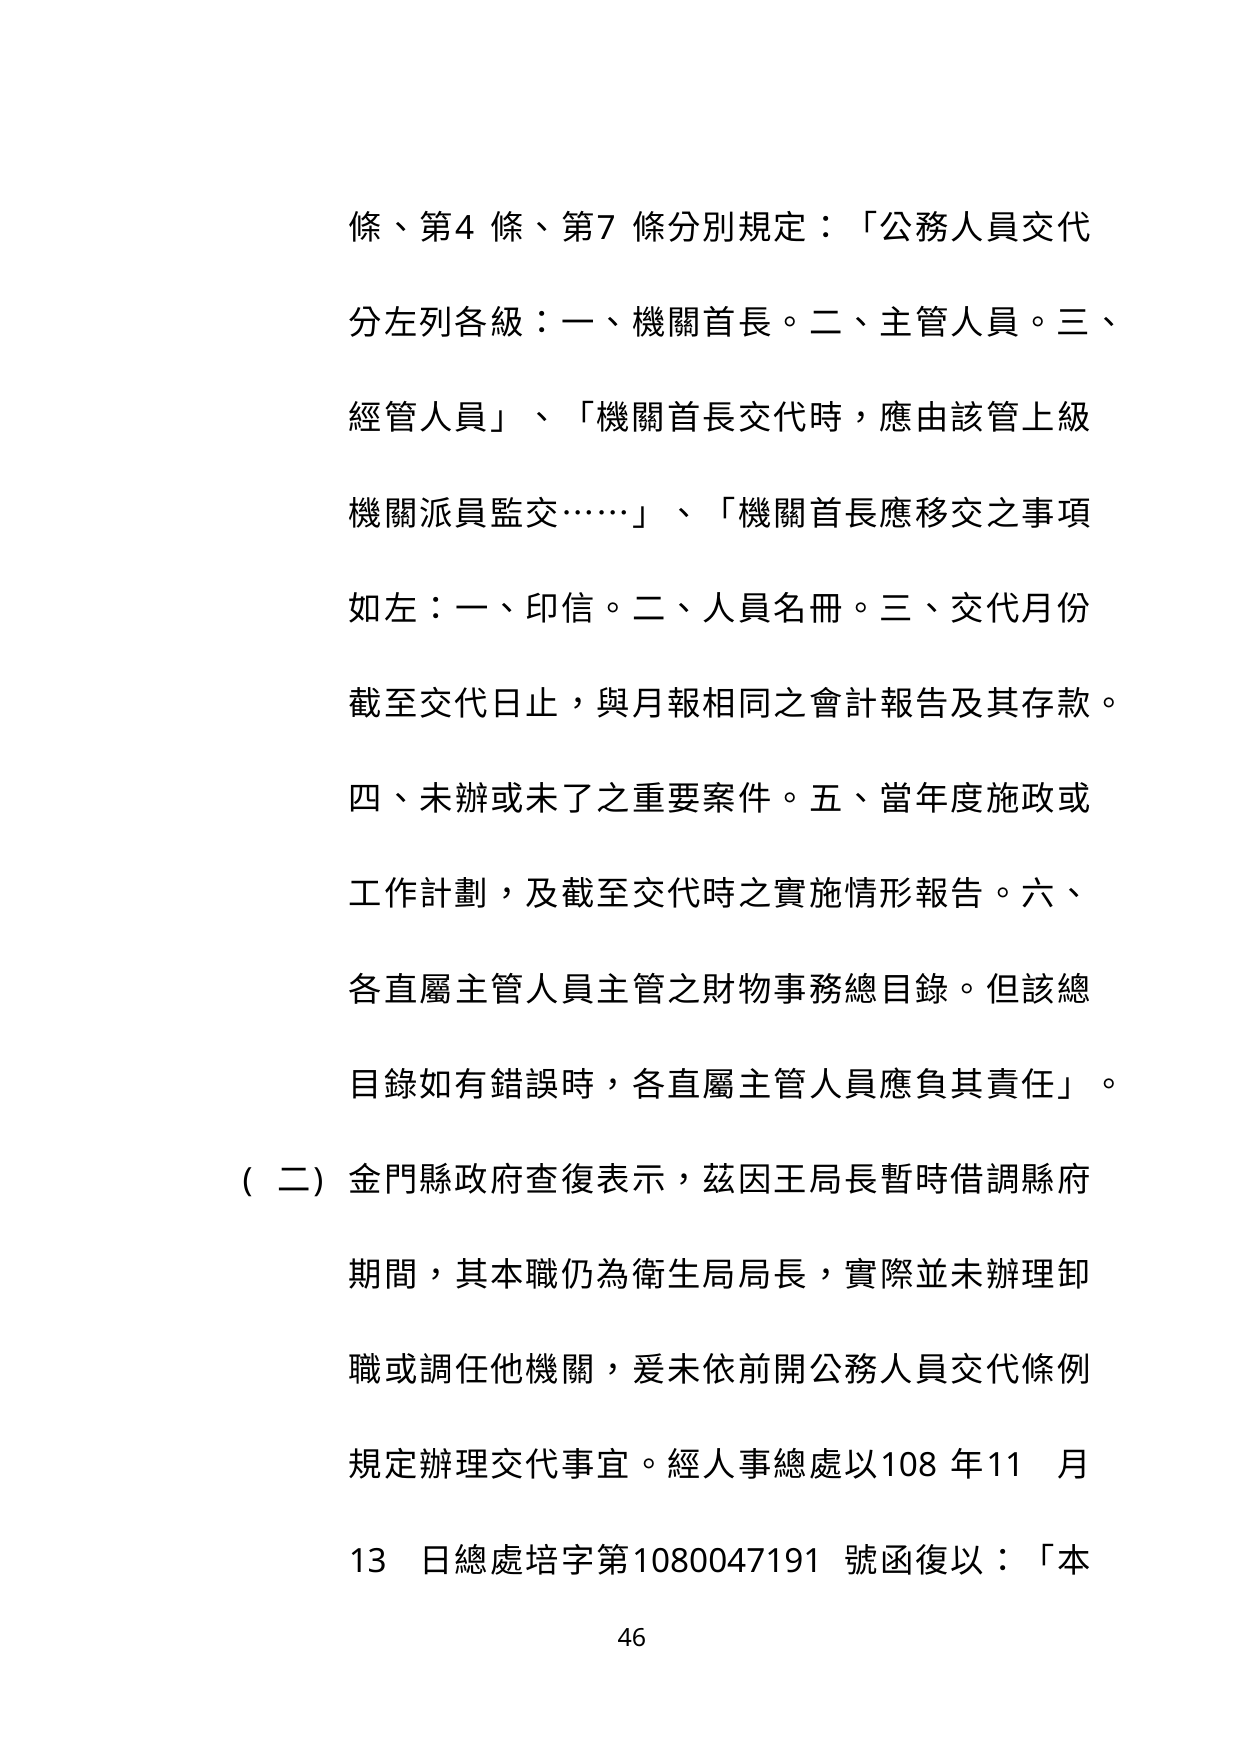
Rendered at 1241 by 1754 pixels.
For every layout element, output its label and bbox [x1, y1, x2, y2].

subtitle [242, 177, 1092, 1129]
subtitle [242, 1129, 1092, 1605]
